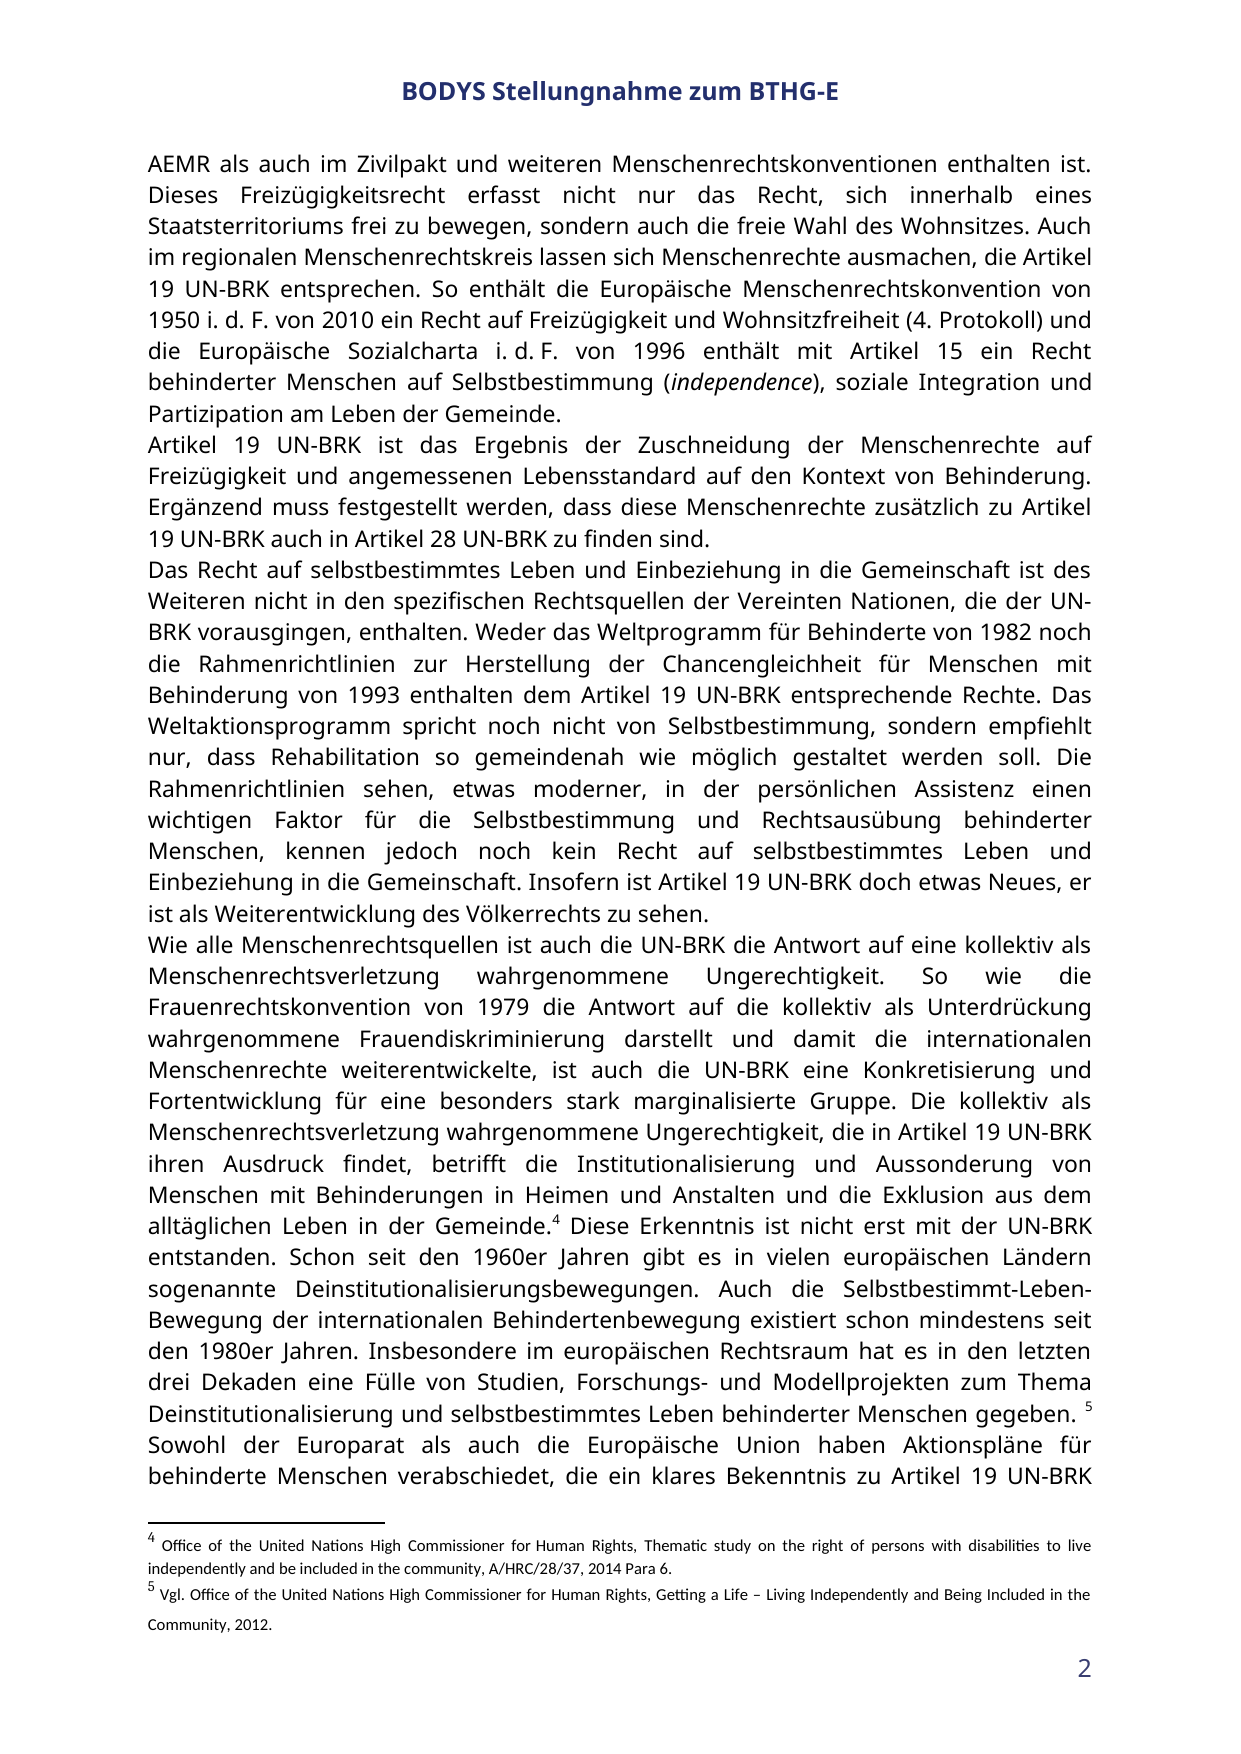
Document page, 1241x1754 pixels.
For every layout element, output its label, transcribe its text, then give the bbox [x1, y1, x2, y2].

text Artikel 19 UN-BRK ist das Ergebnis der Zuschneidung der Menschenrechte auf Freizügigkeit und angemessenen Lebensstandard auf den Kontext von Behinderung. Ergänzend muss festgestellt werden, dass diese Menschenrechte zusätzlich zu Artikel 19 UN-BRK auch in Artikel 28 UN-BRK zu finden sind. [148, 429, 1093, 554]
text Das Recht auf selbstbestimmtes Leben und Einbeziehung in die Gemeinschaft ist des Weiteren nicht in den spezifischen Rechtsquellen der Vereinten Nationen, die der UN-BRK vorausgingen, enthalten. Weder das Weltprogramm für Behinderte von 1982 noch die Rahmenrichtlinien zur Herstellung der Chancengleichheit für Menschen mit Behinderung von 1993 enthalten dem Artikel 19 UN-BRK entsprechende Rechte. Das Weltaktionsprogramm spricht noch nicht von Selbstbestimmung, sondern empfiehlt nur, dass Rehabilitation so gemeindenah wie möglich gestaltet werden soll. Die Rahmenrichtlinien sehen, etwas moderner, in der persönlichen Assistenz einen wichtigen Faktor für die Selbstbestimmung und Rechtsausübung behinderter Menschen, kennen jedoch noch kein Recht auf selbstbestimmtes Leben und Einbeziehung in die Gemeinschaft. Insofern ist Artikel 19 UN-BRK doch etwas Neues, er ist als Weiterentwicklung des Völkerrechts zu sehen. [148, 554, 1093, 929]
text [148, 148, 1093, 429]
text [148, 929, 1093, 1491]
